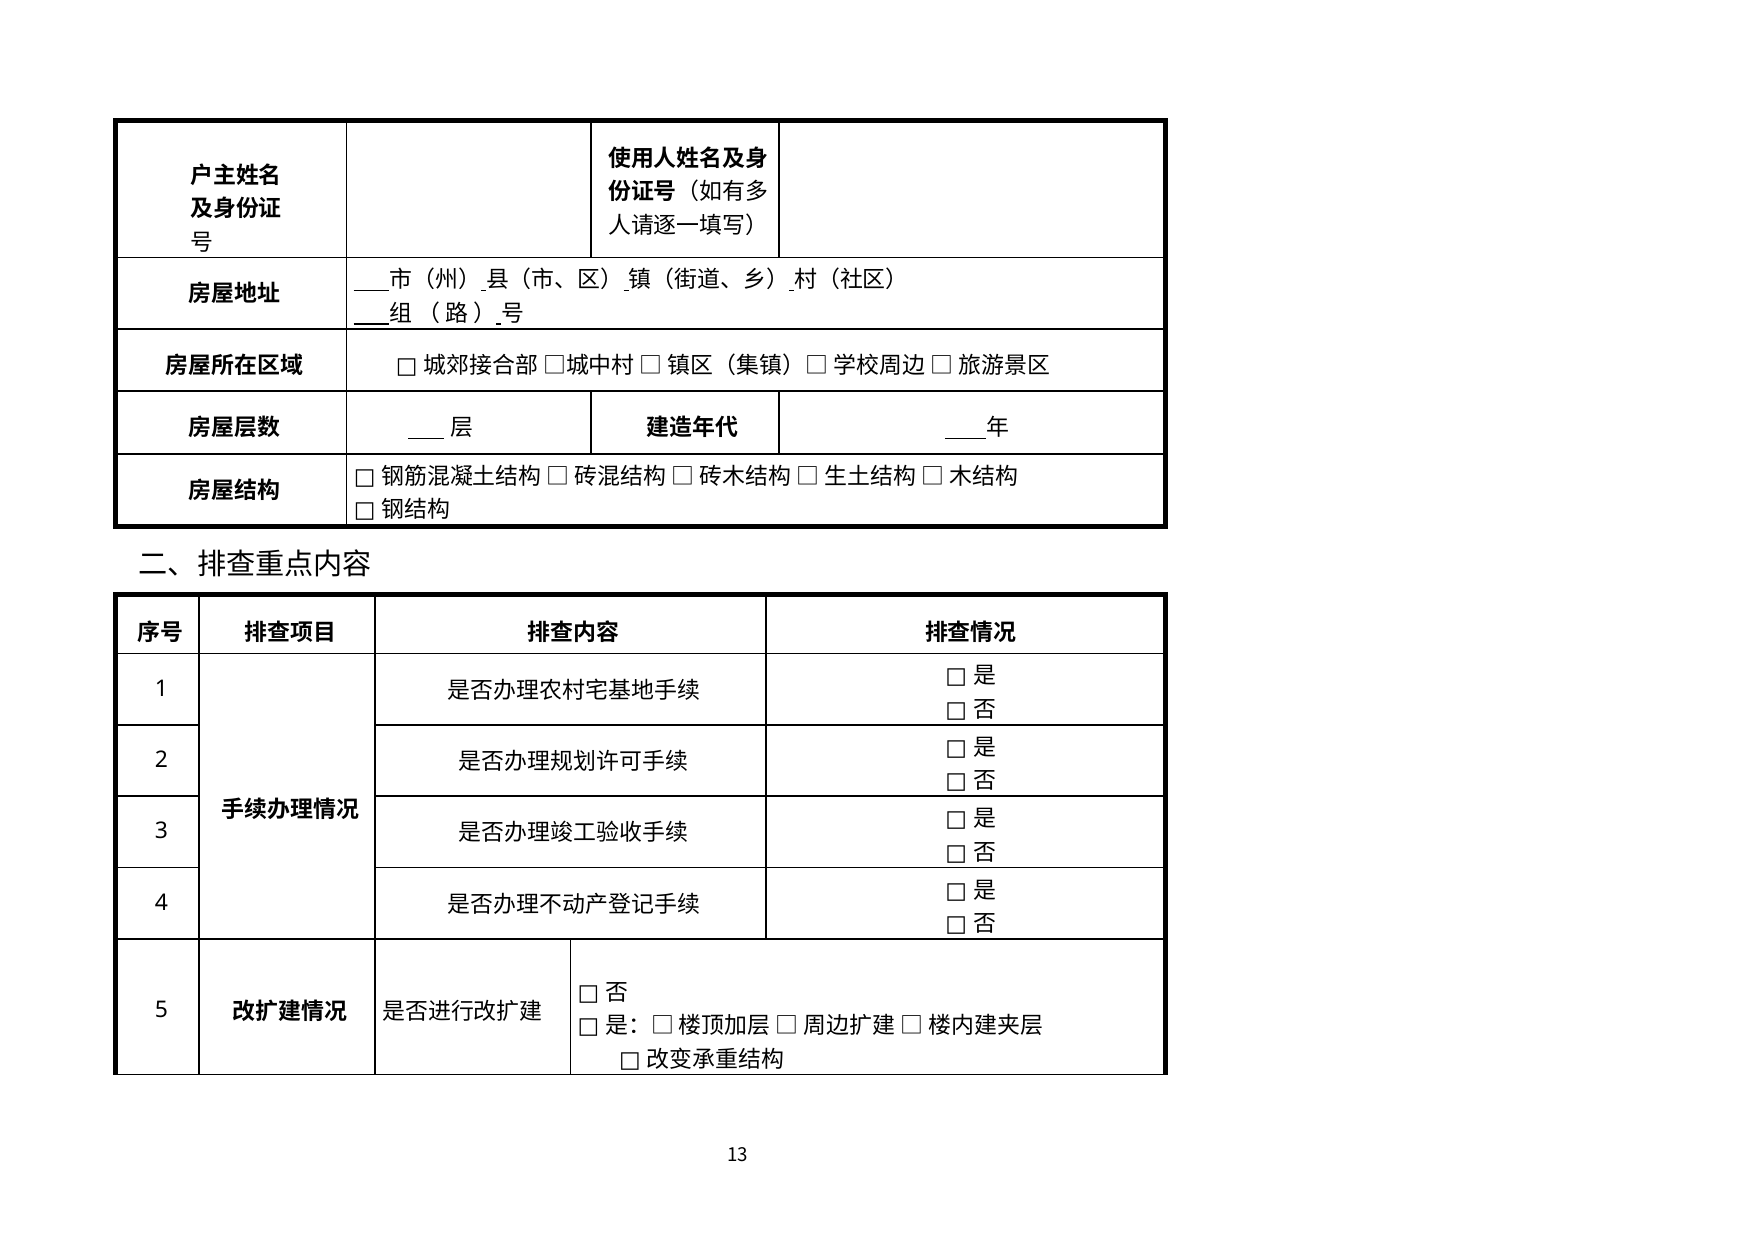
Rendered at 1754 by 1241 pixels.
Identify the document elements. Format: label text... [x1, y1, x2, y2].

table_cell 2 [118, 726, 198, 795]
table_cell 手续办理情况 [200, 654, 374, 938]
table_cell □ 否 □ 是：□ 楼顶加层 □ 周边扩建 □ 楼内建夹层 □ 改变承重结构 [571, 940, 1163, 1074]
table_cell □ 是 □ 否 [767, 868, 1163, 938]
text 二、排查重点内容 [138, 541, 1636, 583]
table_cell 是否进行改扩建 [376, 940, 570, 1074]
table_cell □ 城郊接合部 □城中村 □ 镇区（集镇）□ 学校周边 □ 旅游景区 [347, 330, 1163, 390]
table_cell 改扩建情况 [200, 940, 374, 1074]
table_header 使用人姓名及身份证号（如有多人请逐一填写） [592, 123, 778, 257]
table_header 排查情况 [767, 597, 1163, 653]
table_cell 房屋结构 [118, 455, 346, 524]
table_cell 是否办理规划许可手续 [376, 726, 765, 795]
table_cell 房屋地址 [118, 258, 346, 328]
table_header [347, 123, 590, 257]
table_cell 房屋层数 [118, 392, 346, 453]
table_cell 3 [118, 797, 198, 867]
table_cell 1 [118, 654, 198, 724]
table_header 排查项目 [200, 597, 374, 653]
table_cell □ 钢筋混凝土结构 □ 砖混结构 □ 砖木结构 □ 生土结构 □ 木结构 □ 钢结构 [347, 455, 1163, 524]
table_cell 年 [780, 392, 1163, 453]
table_cell 建造年代 [592, 392, 778, 453]
table_cell □ 是 □ 否 [767, 654, 1163, 724]
table_cell 是否办理竣工验收手续 [376, 797, 765, 867]
table_cell 是否办理不动产登记手续 [376, 868, 765, 938]
table_header [780, 123, 1163, 257]
table_cell 是否办理农村宅基地手续 [376, 654, 765, 724]
table_cell □ 是 □ 否 [767, 726, 1163, 795]
table_header 户主姓名及身份证号 [118, 123, 346, 257]
table_header 排查内容 [376, 597, 765, 653]
table_cell 层 [347, 392, 590, 453]
table_header 序号 [118, 597, 198, 653]
table_cell □ 是 □ 否 [767, 797, 1163, 867]
table_cell 4 [118, 868, 198, 938]
table_cell 5 [118, 940, 198, 1074]
table_cell 市（州） 县（市、区） 镇（街道、乡） 村（社区） 组 （ 路 ） 号 [347, 258, 1163, 328]
table_cell 房屋所在区域 [118, 330, 346, 390]
